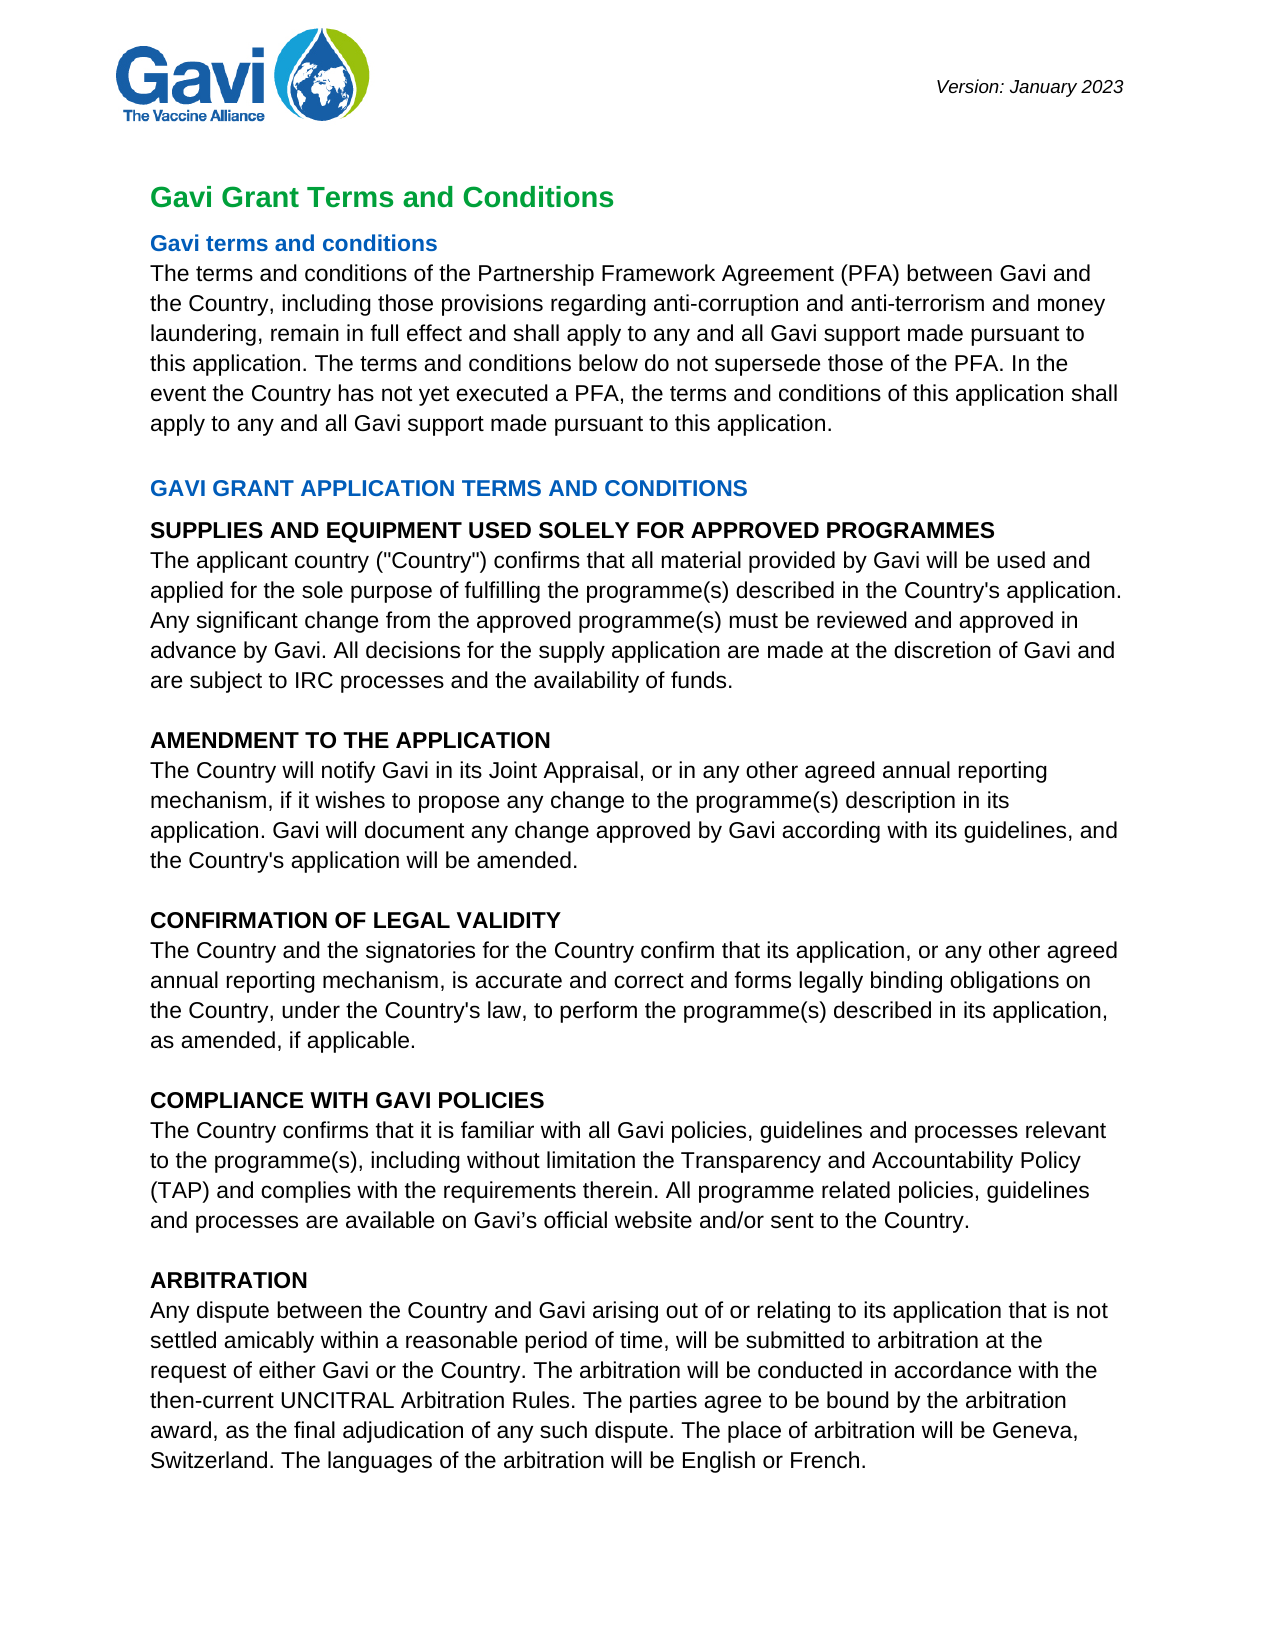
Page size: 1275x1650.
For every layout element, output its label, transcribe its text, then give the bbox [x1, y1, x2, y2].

picture [95, 22, 388, 140]
subtitle GAVI GRANT APPLICATION TERMS AND CONDITIONS [150, 466, 1125, 501]
subtitle Gavi terms and conditions [150, 226, 1125, 256]
subtitle Gavi Grant Terms and Conditions [150, 177, 1125, 213]
text The terms and conditions of the Partnership Framework Agreement (PFA) between Gavi and the Country, including those provisions regarding anti-corruption and anti-terrorism and money laundering, remain in full effect and shall apply to any and all Gavi support made pursuant to this application. The terms and conditions below do not supersede those of the PFA. In the event the Country has not yet executed a PFA, the terms and conditions of this application shall apply to any and all Gavi support made pursuant to this application. [150, 256, 1125, 436]
